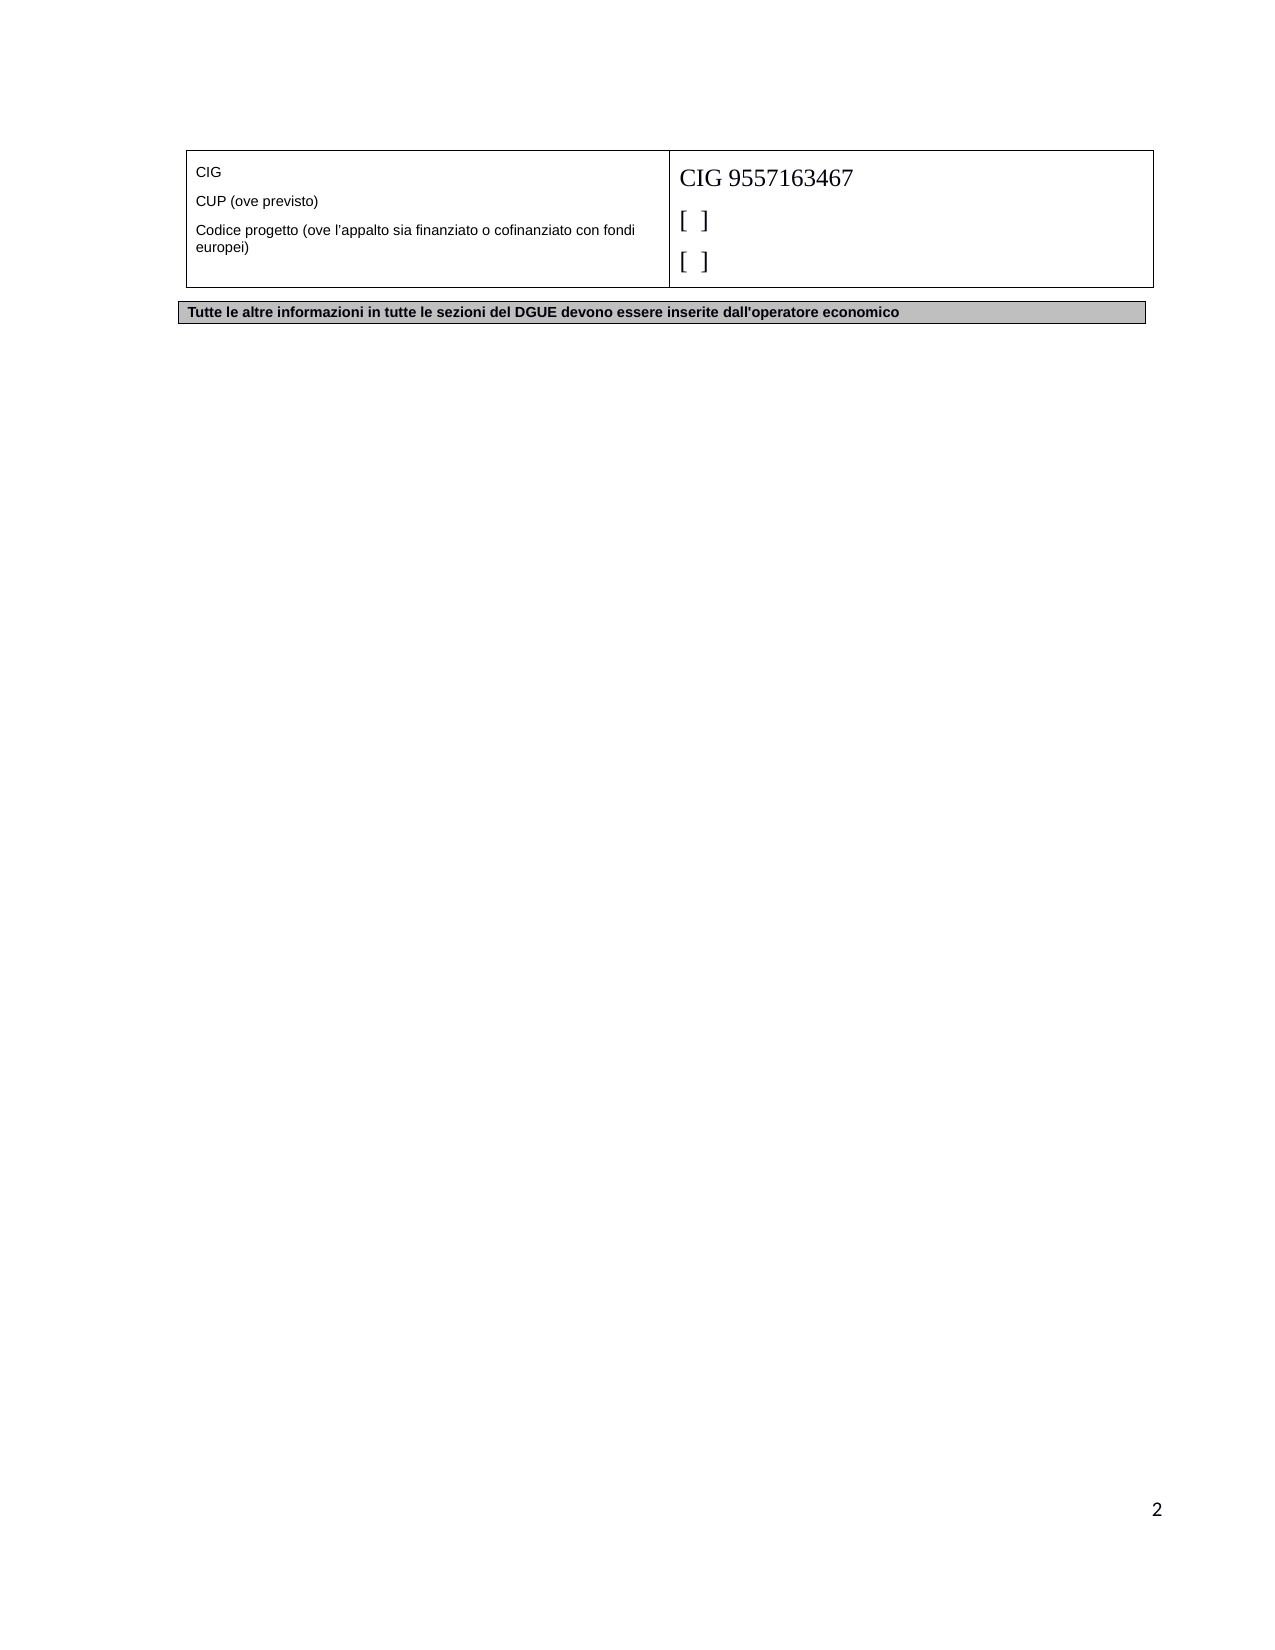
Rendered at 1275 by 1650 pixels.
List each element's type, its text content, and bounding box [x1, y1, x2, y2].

table_cell [670, 151, 1153, 287]
text Tutte le altre informazioni in tutte le sezioni del DGUE devono essere inserite dall'operatore economico [179, 302, 1145, 323]
table_cell CIG CUP (ove previsto) Codice progetto (ove l’appalto sia finanziato o cofinanziato con fondi europei) [187, 151, 669, 287]
